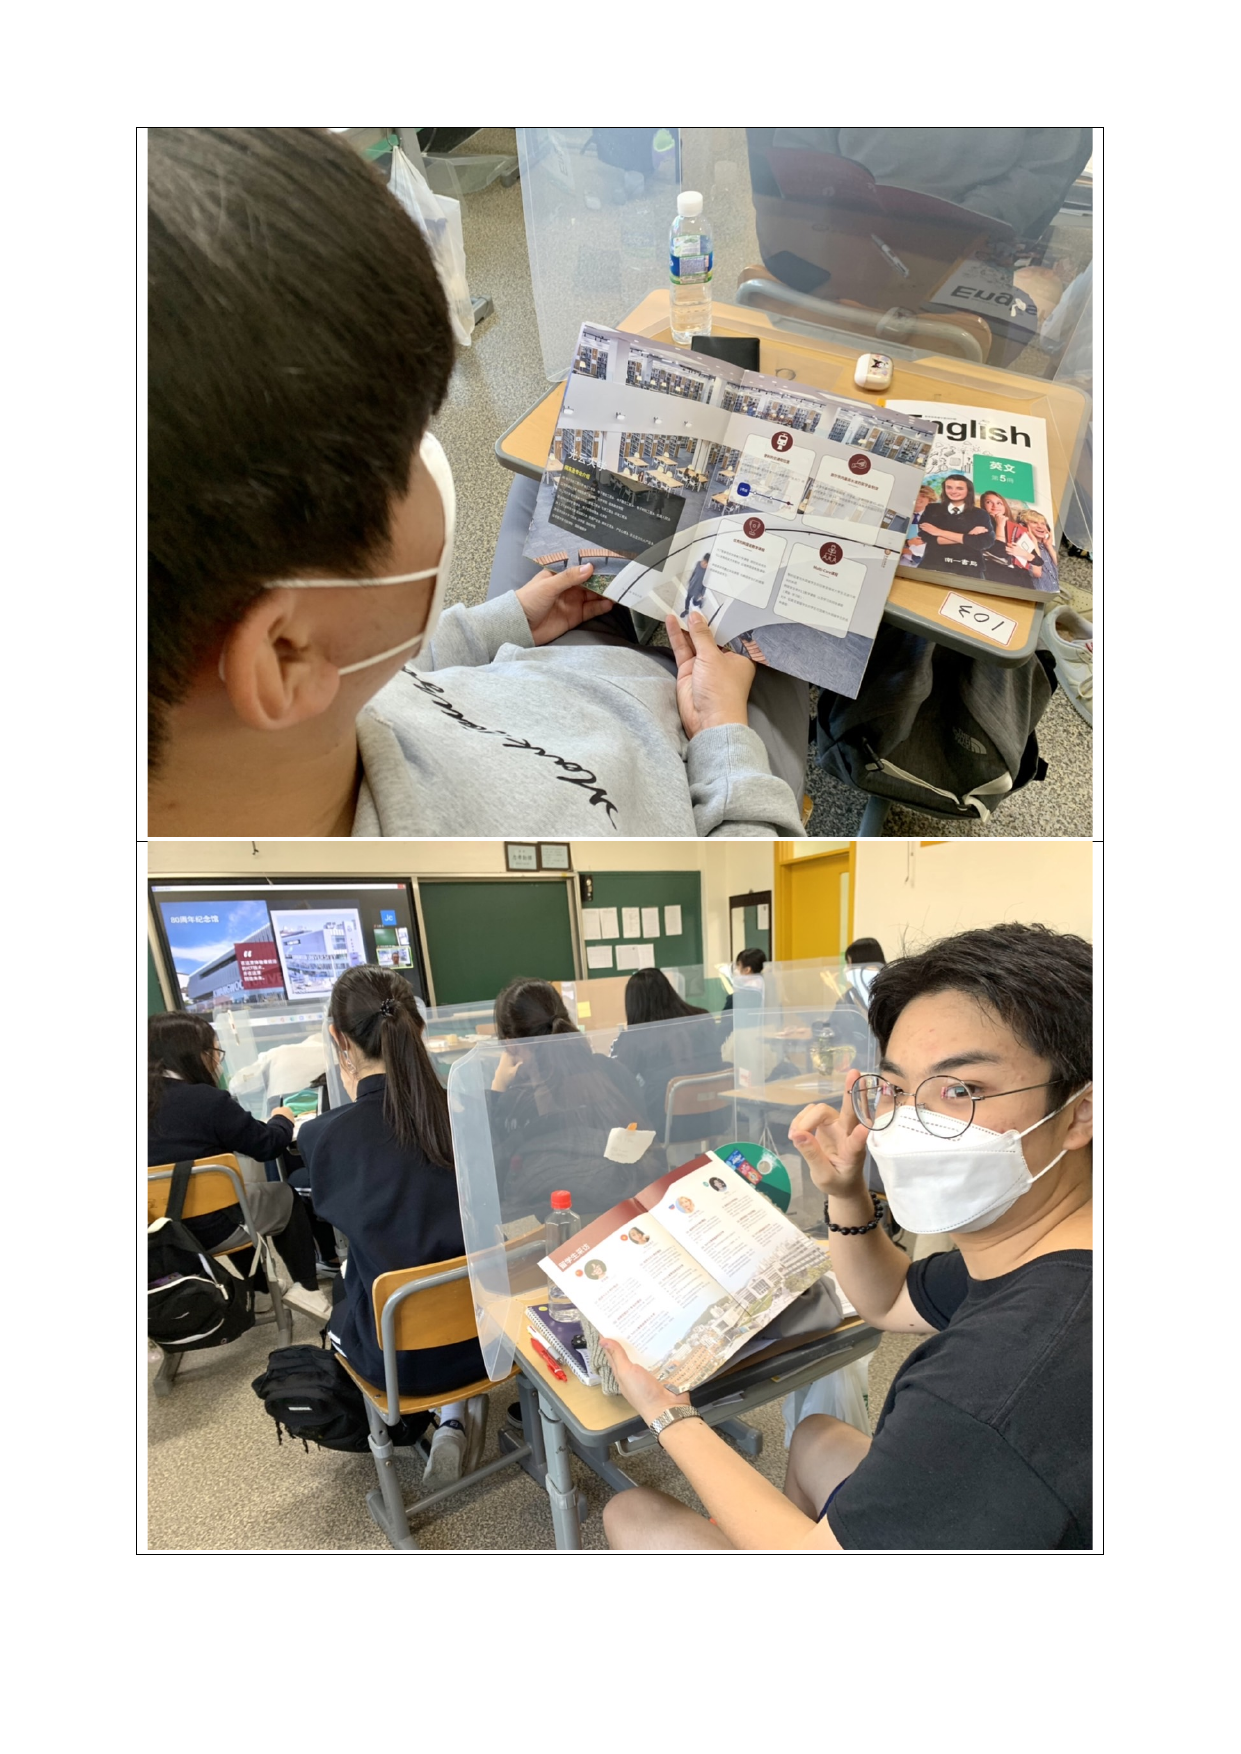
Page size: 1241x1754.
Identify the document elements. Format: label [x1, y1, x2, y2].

table_cell [137, 128, 1103, 841]
picture [147, 841, 1093, 1550]
table_cell [137, 842, 1103, 1554]
picture [147, 128, 1093, 837]
